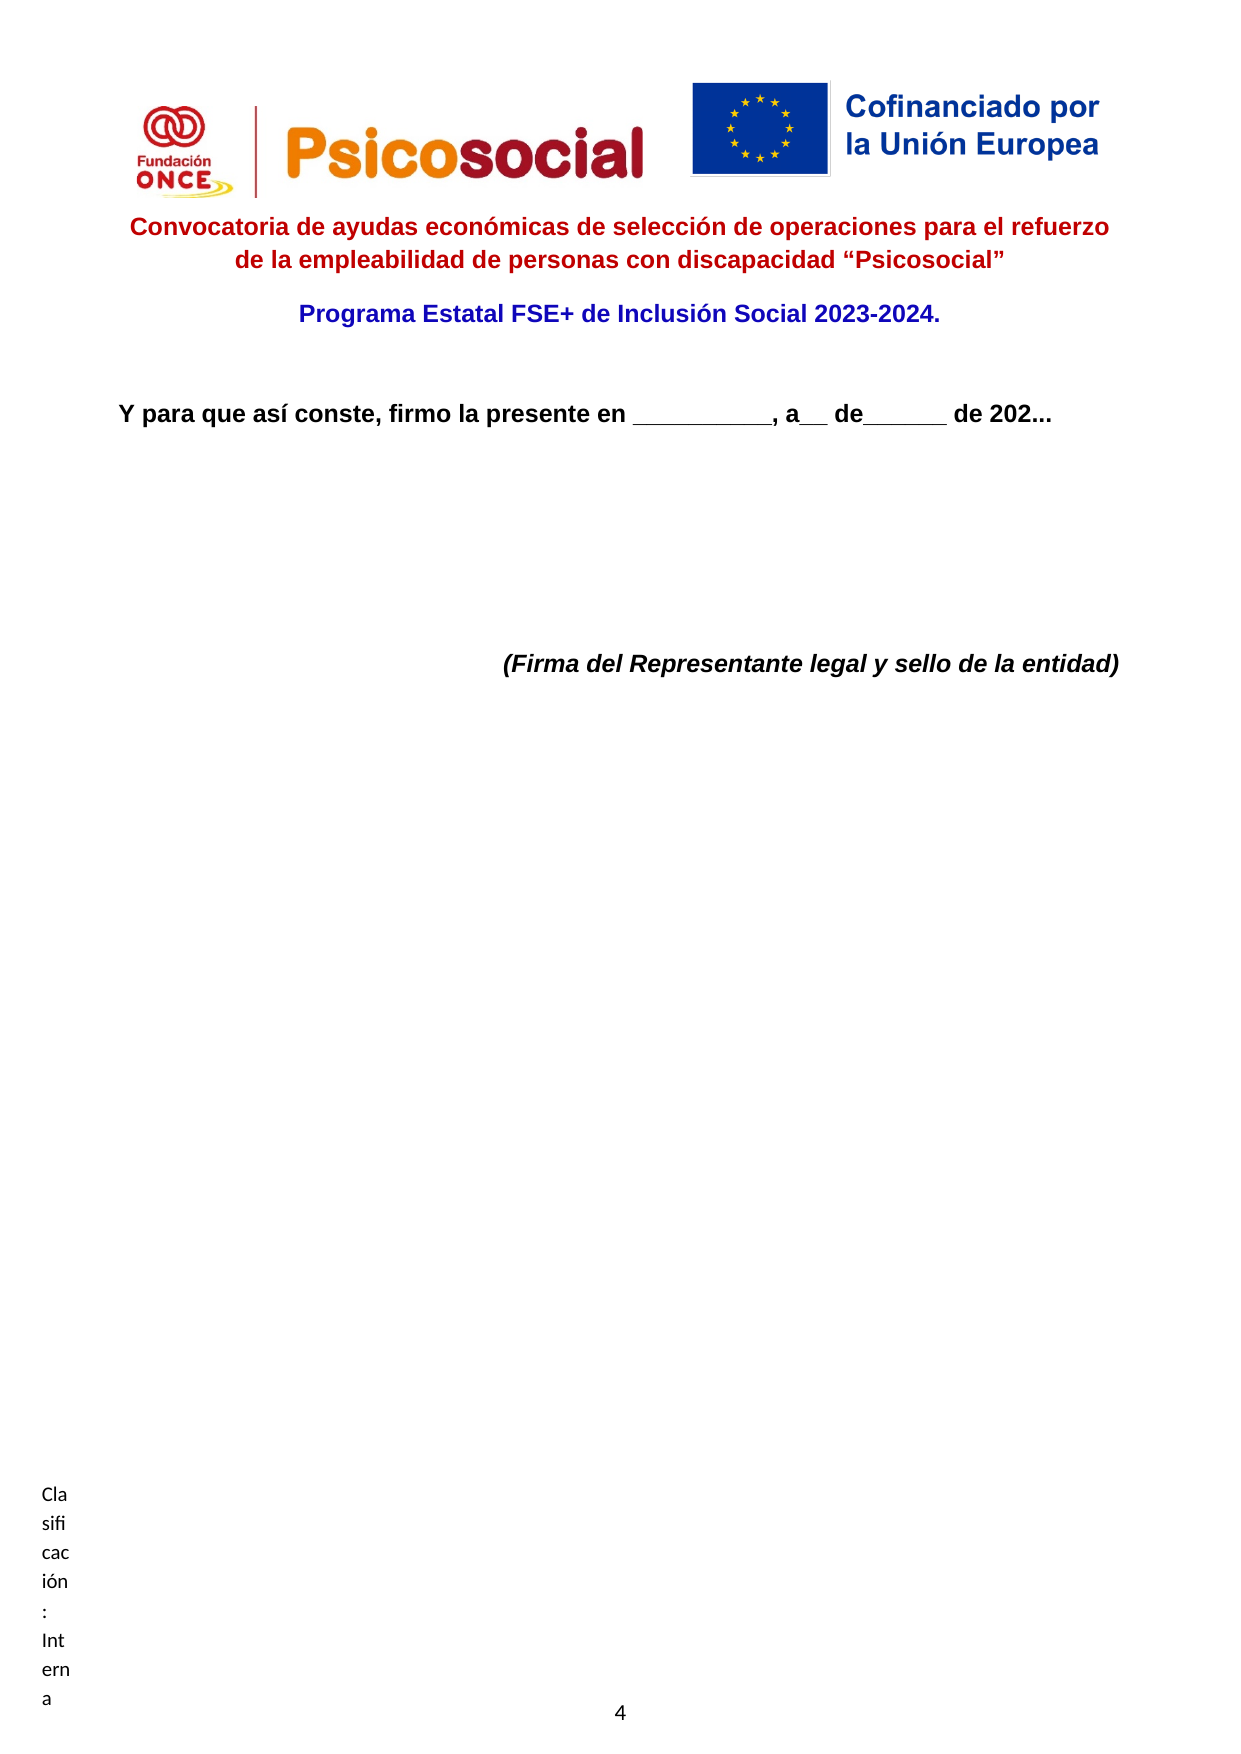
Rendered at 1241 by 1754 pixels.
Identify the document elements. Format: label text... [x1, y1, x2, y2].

picture [136, 106, 643, 198]
text (Firma del Representante legal y sello de la entidad) [118, 648, 1122, 677]
picture [685, 75, 1119, 181]
text Y para que así conste, firmo la presente en __________, a__ de______ de 202... [118, 399, 1122, 428]
